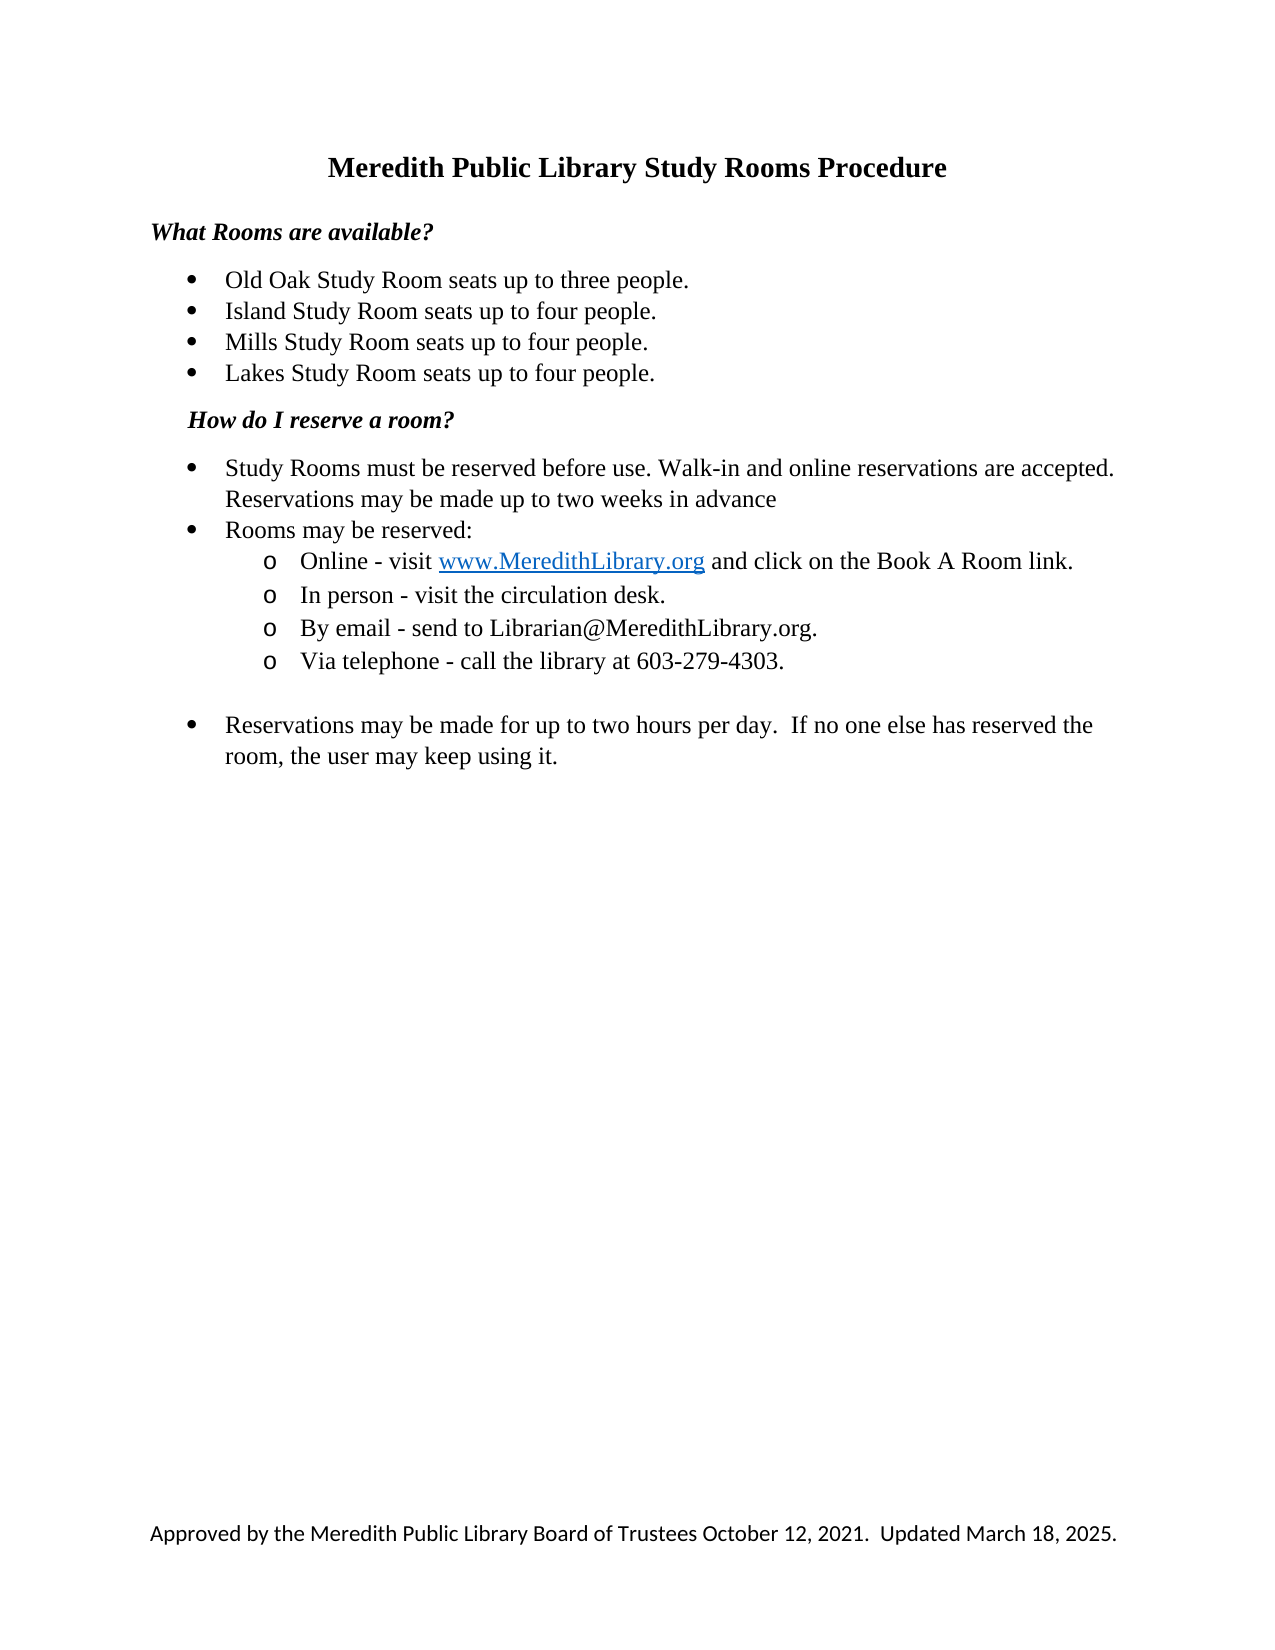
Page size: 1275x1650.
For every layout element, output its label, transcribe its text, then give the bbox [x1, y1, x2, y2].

text What Rooms are available? [150, 217, 1125, 246]
text Meredith Public Library Study Rooms Procedure [150, 150, 1125, 183]
list By email - send to Librarian@MeredithLibrary.org. [262, 613, 1125, 644]
list In person - visit the circulation desk. [262, 580, 1125, 611]
list Mills Study Room seats up to four people. [187, 327, 1125, 356]
list Lakes Study Room seats up to four people. [187, 358, 1125, 387]
text How do I reserve a room? [187, 406, 1125, 434]
list Rooms may be reserved: [187, 515, 1125, 544]
list Reservations may be made for up to two hours per day. If no one else has reserved the room, the user may keep using it. [187, 710, 1125, 770]
list Via telephone - call the library at 603-279-4303. [262, 646, 1125, 677]
list Island Study Room seats up to four people. [187, 296, 1125, 324]
list Study Rooms must be reserved before use. Walk-in and online reservations are accepted. Reservations may be made up to two weeks in advance [187, 453, 1125, 513]
list Old Oak Study Room seats up to three people. [187, 265, 1125, 293]
list Online - visit www.MeredithLibrary.org and click on the Book A Room link. [262, 546, 1125, 577]
